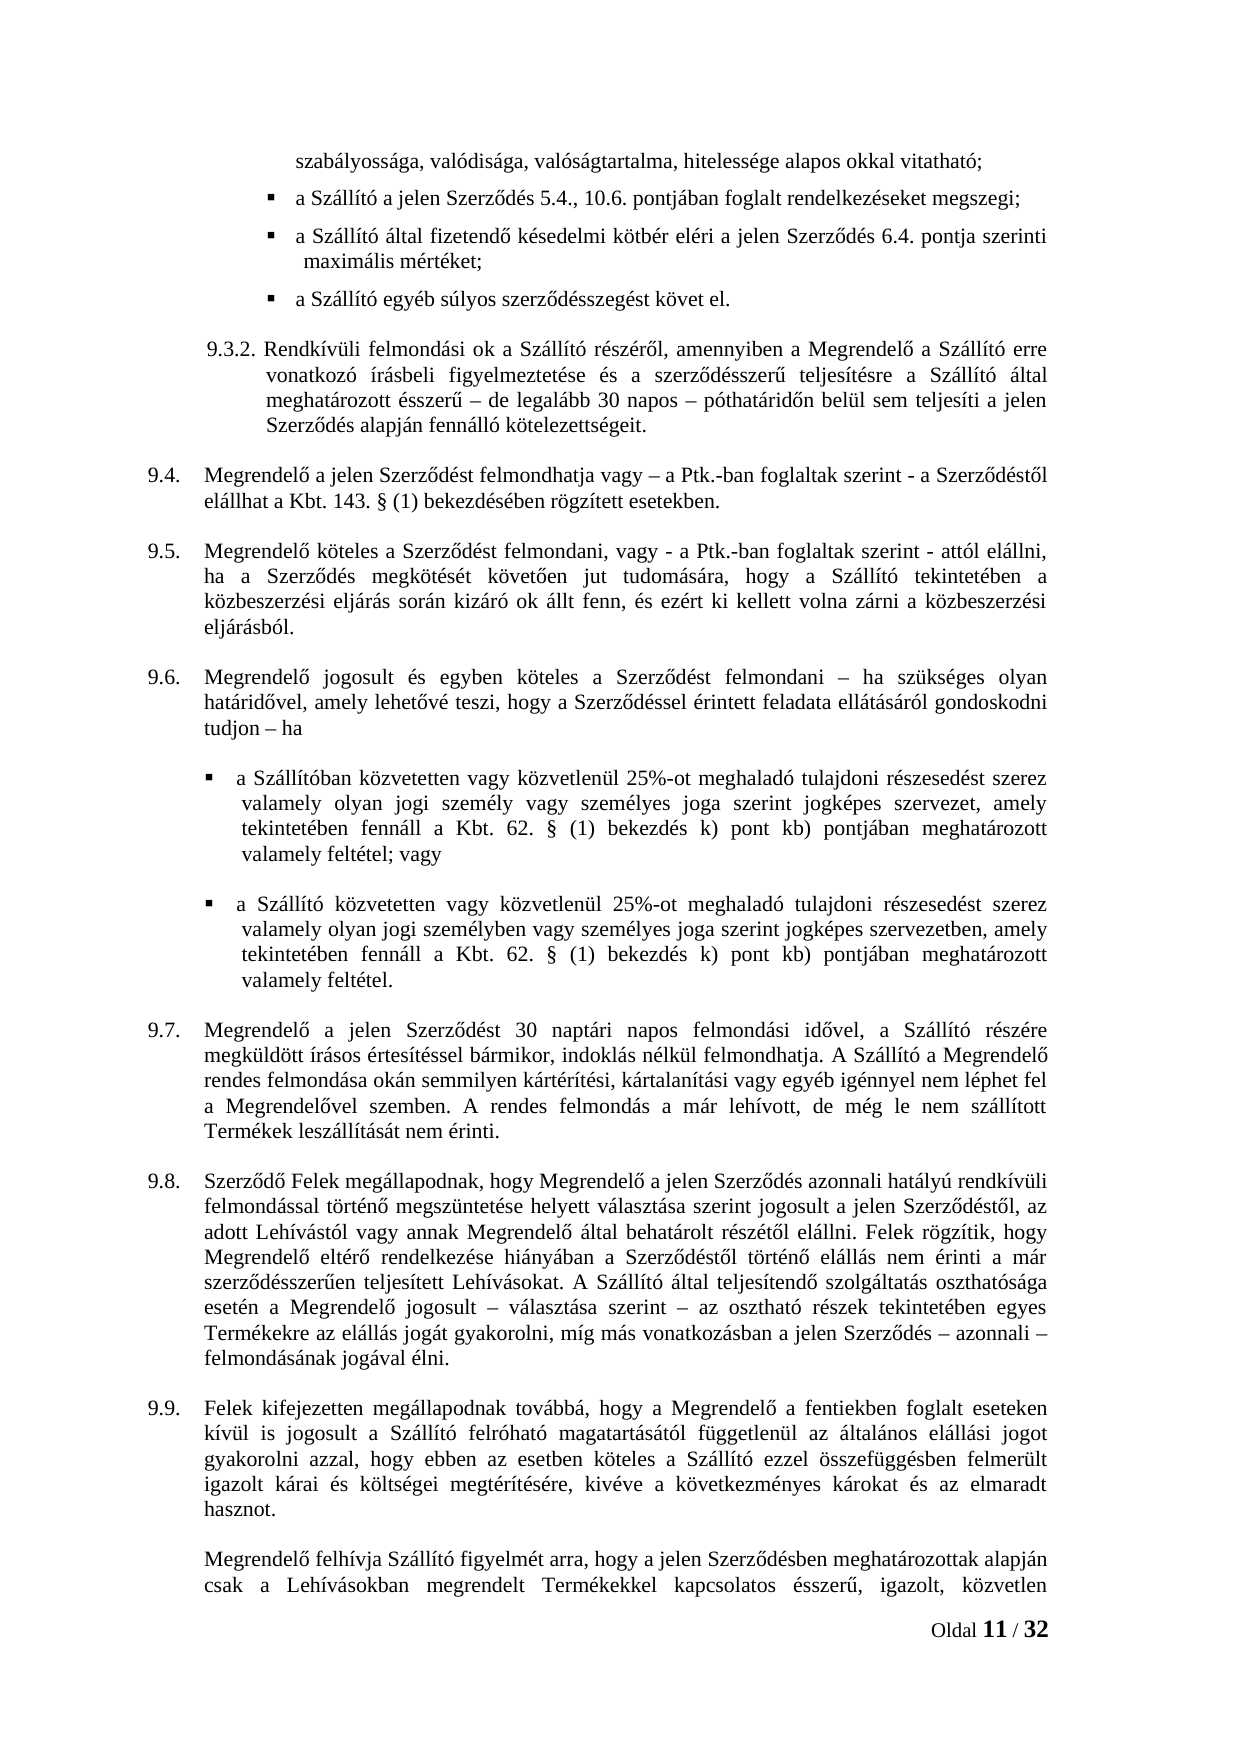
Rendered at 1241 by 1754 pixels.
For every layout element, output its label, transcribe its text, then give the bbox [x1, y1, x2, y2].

text 9.3.2. Rendkívüli felmondási ok a Szállító részéről, amennyiben a Megrendelő a Szállító erre vonatkozó írásbeli figyelmeztetése és a szerződésszerű teljesítésre a Szállító által meghatározott ésszerű – de legalább 30 napos – póthatáridőn belül sem teljesíti a jelen Szerződés alapján fennálló kötelezettségeit. [207, 336, 1048, 437]
list a Szállító egyéb súlyos szerződésszegést követ el. [266, 286, 1048, 311]
text 9.8. Szerződő Felek megállapodnak, hogy Megrendelő a jelen Szerződés azonnali hatályú rendkívüli felmondással történő megszüntetése helyett választása szerint jogosult a jelen Szerződéstől, az adott Lehívástól vagy annak Megrendelő által behatárolt részétől elállni. Felek rögzítik, hogy Megrendelő eltérő rendelkezése hiányában a Szerződéstől történő elállás nem érinti a már szerződésszerűen teljesített Lehívásokat. A Szállító által teljesítendő szolgáltatás oszthatósága esetén a Megrendelő jogosult – választása szerint – az osztható részek tekintetében egyes Termékekre az elállás jogát gyakorolni, míg más vonatkozásban a jelen Szerződés – azonnali – felmondásának jogával élni. [148, 1168, 1048, 1370]
text 9.6. Megrendelő jogosult és egyben köteles a Szerződést felmondani – ha szükséges olyan határidővel, amely lehetővé teszi, hogy a Szerződéssel érintett feladata ellátásáról gondoskodni tudjon – ha [148, 664, 1048, 740]
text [148, 1546, 1048, 1597]
text 9.9. Felek kifejezetten megállapodnak továbbá, hogy a Megrendelő a fentiekben foglalt eseteken kívül is jogosult a Szállító felróható magatartásától függetlenül az általános elállási jogot gyakorolni azzal, hogy ebben az esetben köteles a Szállító ezzel összefüggésben felmerült igazolt kárai és költségei megtérítésére, kivéve a következményes károkat és az elmaradt hasznot. [148, 1395, 1048, 1521]
list a Szállító a jelen Szerződés 5.4., 10.6. pontjában foglalt rendelkezéseket megszegi; [266, 185, 1048, 211]
text 9.4. Megrendelő a jelen Szerződést felmondhatja vagy – a Ptk.-ban foglaltak szerint - a Szerződéstől elállhat a Kbt. 143. § (1) bekezdésében rögzített esetekben. [148, 462, 1048, 513]
list a Szállító közvetetten vagy közvetlenül 25%-ot meghaladó tulajdoni részesedést szerez valamely olyan jogi személyben vagy személyes joga szerint jogképes szervezetben, amely tekintetében fennáll a Kbt. 62. § (1) bekezdés k) pont kb) pontjában meghatározott valamely feltétel. [204, 891, 1048, 992]
text 9.7. Megrendelő a jelen Szerződést 30 naptári napos felmondási idővel, a Szállító részére megküldött írásos értesítéssel bármikor, indoklás nélkül felmondhatja. A Szállító a Megrendelő rendes felmondása okán semmilyen kártérítési, kártalanítási vagy egyéb igénnyel nem léphet fel a Megrendelővel szemben. A rendes felmondás a már lehívott, de még le nem szállított Termékek leszállítását nem érinti. [148, 1017, 1048, 1143]
text 9.5. Megrendelő köteles a Szerződést felmondani, vagy - a Ptk.-ban foglaltak szerint - attól elállni, ha a Szerződés megkötését követően jut tudomására, hogy a Szállító tekintetében a közbeszerzési eljárás során kizáró ok állt fenn, és ezért ki kellett volna zárni a közbeszerzési eljárásból. [148, 538, 1048, 639]
list a Szállítóban közvetetten vagy közvetlenül 25%-ot meghaladó tulajdoni részesedést szerez valamely olyan jogi személy vagy személyes joga szerint jogképes szervezet, amely tekintetében fennáll a Kbt. 62. § (1) bekezdés k) pont kb) pontjában meghatározott valamely feltétel; vagy [204, 765, 1048, 866]
list a Szállító által fizetendő késedelmi kötbér eléri a jelen Szerződés 6.4. pontja szerinti maximális mértéket; [266, 223, 1048, 273]
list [266, 148, 1048, 173]
